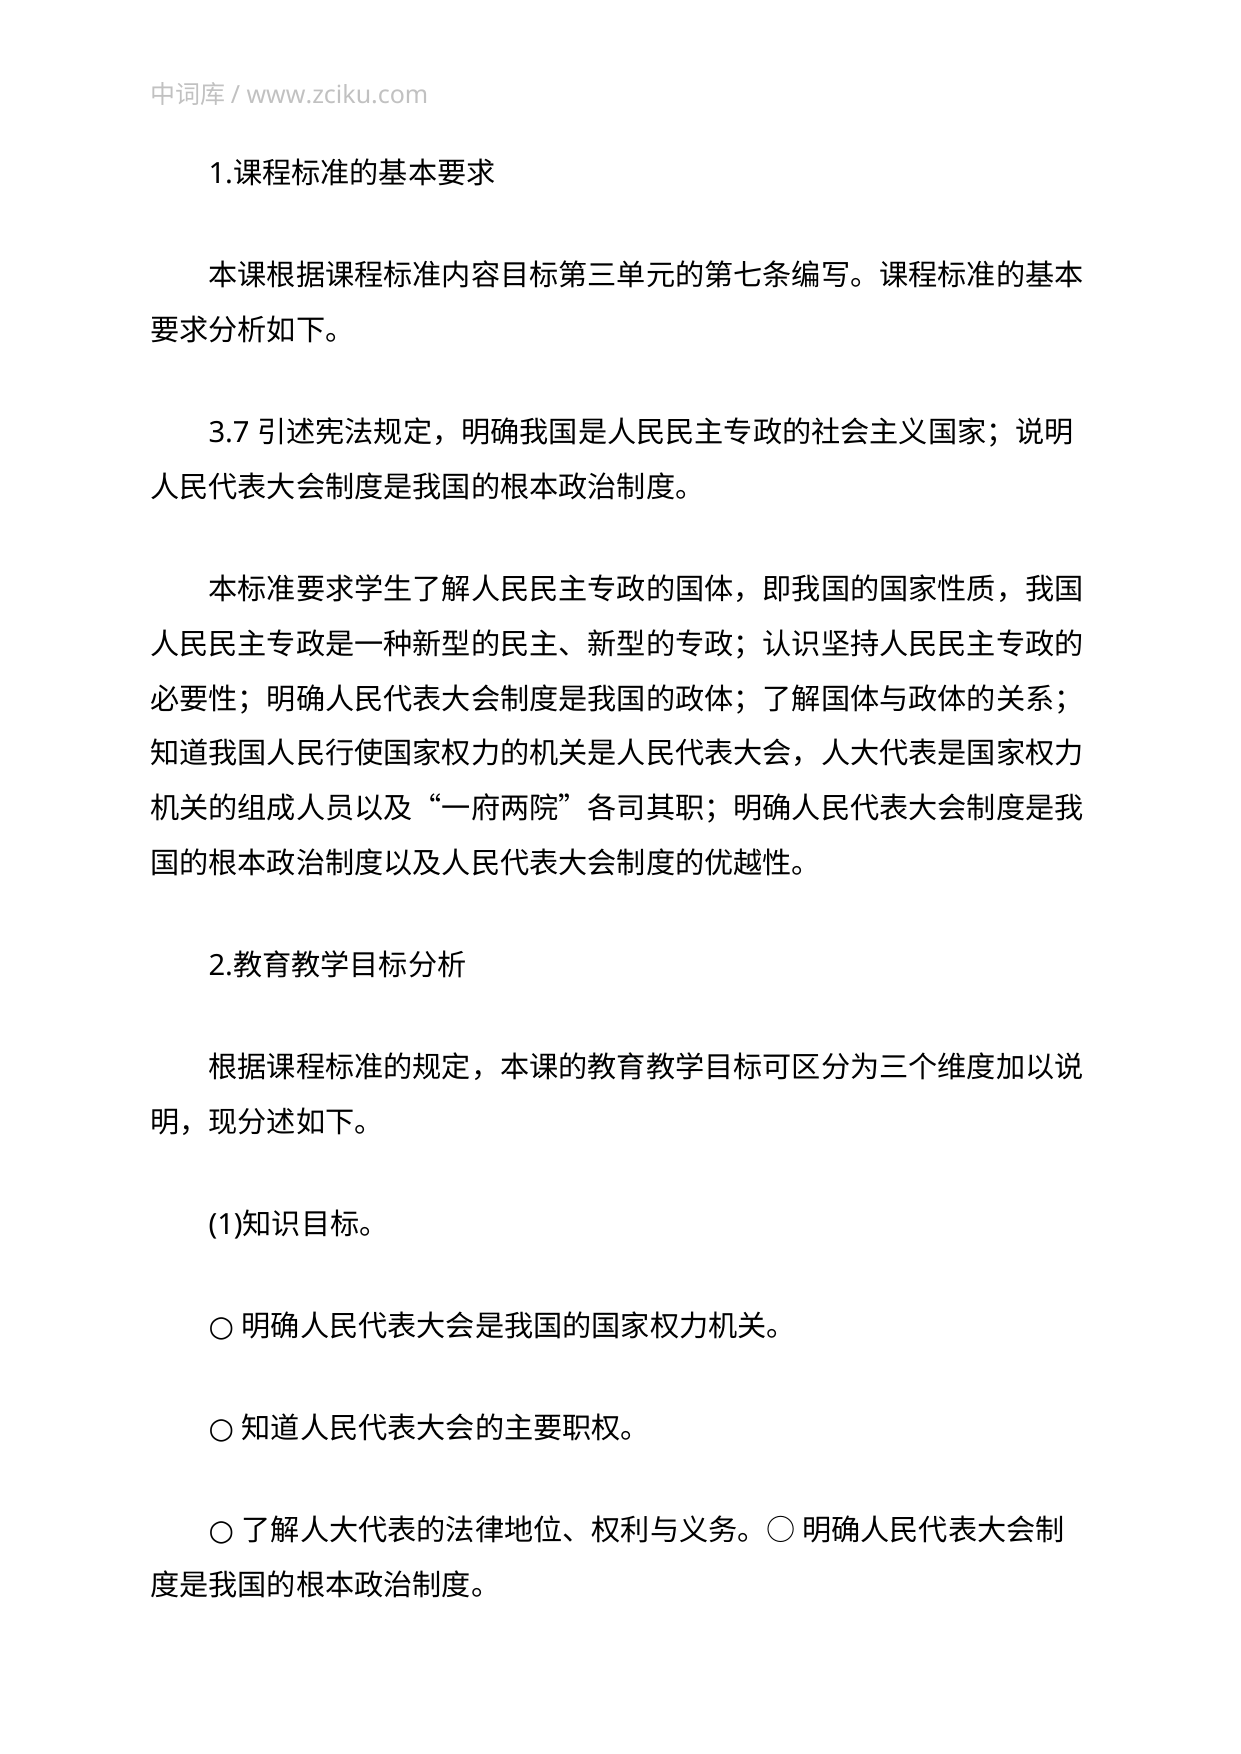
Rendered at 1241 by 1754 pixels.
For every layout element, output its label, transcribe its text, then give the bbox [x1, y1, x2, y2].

text ○ 明确人民代表大会是我国的国家权力机关。 [150, 1302, 1090, 1345]
text 1.课程标准的基本要求 [150, 150, 1090, 192]
text 本标准要求学生了解人民民主专政的国体，即我国的国家性质，我国人民民主专政是一种新型的民主、新型的专政；认识坚持人民民主专政的必要性；明确人民代表大会制度是我国的政体；了解国体与政体的关系；知道我国人民行使国家权力的机关是人民代表大会，人大代表是国家权力机关的组成人员以及“一府两院”各司其职；明确人民代表大会制度是我国的根本政治制度以及人民代表大会制度的优越性。 [150, 565, 1090, 882]
text 3.7 引述宪法规定，明确我国是人民民主专政的社会主义国家；说明人民代表大会制度是我国的根本政治制度。 [150, 409, 1090, 506]
text ○ 了解人大代表的法律地位、权利与义务。○ 明确人民代表大会制度是我国的根本政治制度。 [150, 1506, 1090, 1603]
text 本课根据课程标准内容目标第三单元的第七条编写。课程标准的基本要求分析如下。 [150, 252, 1090, 349]
text 2.教育教学目标分析 [150, 942, 1090, 984]
text (1)知识目标。 [150, 1200, 1090, 1243]
text ○ 知道人民代表大会的主要职权。 [150, 1404, 1090, 1447]
text 根据课程标准的规定，本课的教育教学目标可区分为三个维度加以说明，现分述如下。 [150, 1044, 1090, 1141]
